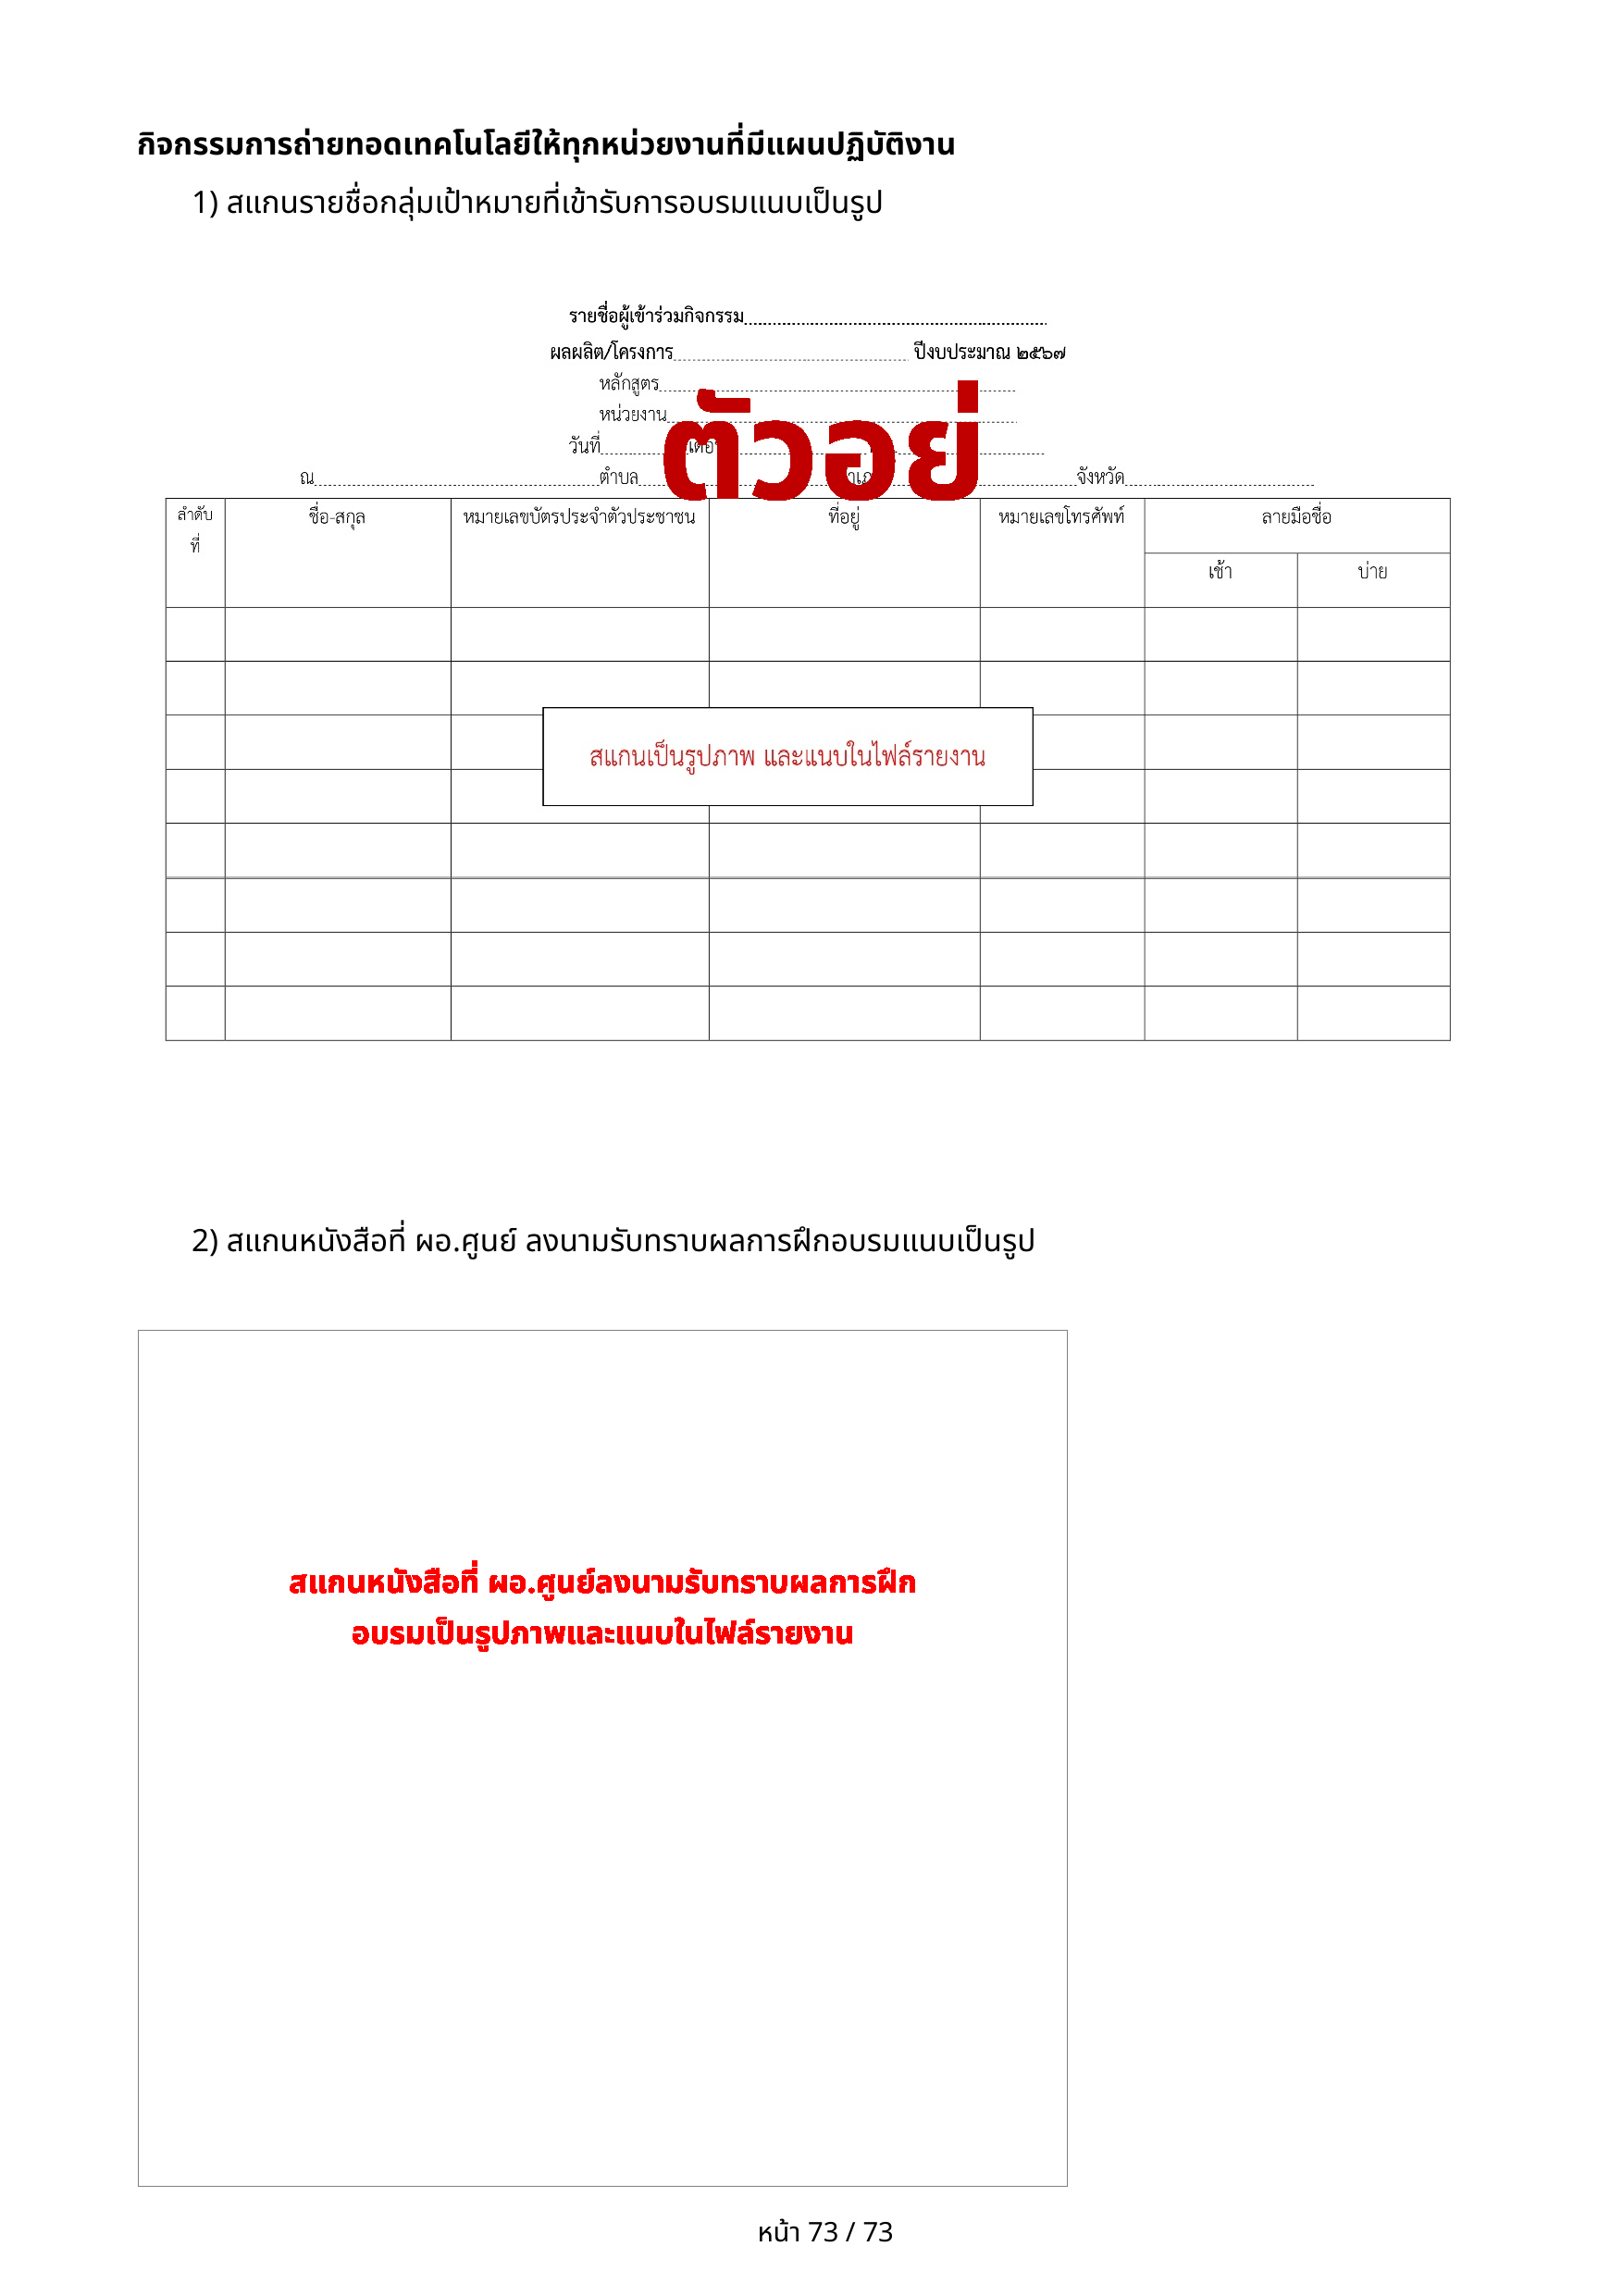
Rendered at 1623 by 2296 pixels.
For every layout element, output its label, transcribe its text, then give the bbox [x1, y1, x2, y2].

text กิจกรรมการถ่ายทอดเทคโนโลยีให้ทุกหน่วยงานที่มีแผนปฏิบัติงาน [109, 122, 1542, 168]
text 2) สแกนหนังสือที่ ผอ.ศูนย์ ลงนามรับทราบผลการฝึกอบรมแนบเป็นรูป [109, 1219, 1542, 1265]
picture [109, 287, 1505, 1061]
text 6.1.6 สแกนหนังสือที่ ผอ.ศูนย์ ลงนามรับทราบผลการฝึกอบรมแนบเป็นรูป [109, 1016, 1542, 1063]
text 1) สแกนรายชื่อกลุ่มเป้าหมายที่เข้ารับการอบรมแนบเป็นรูป [109, 180, 1542, 227]
